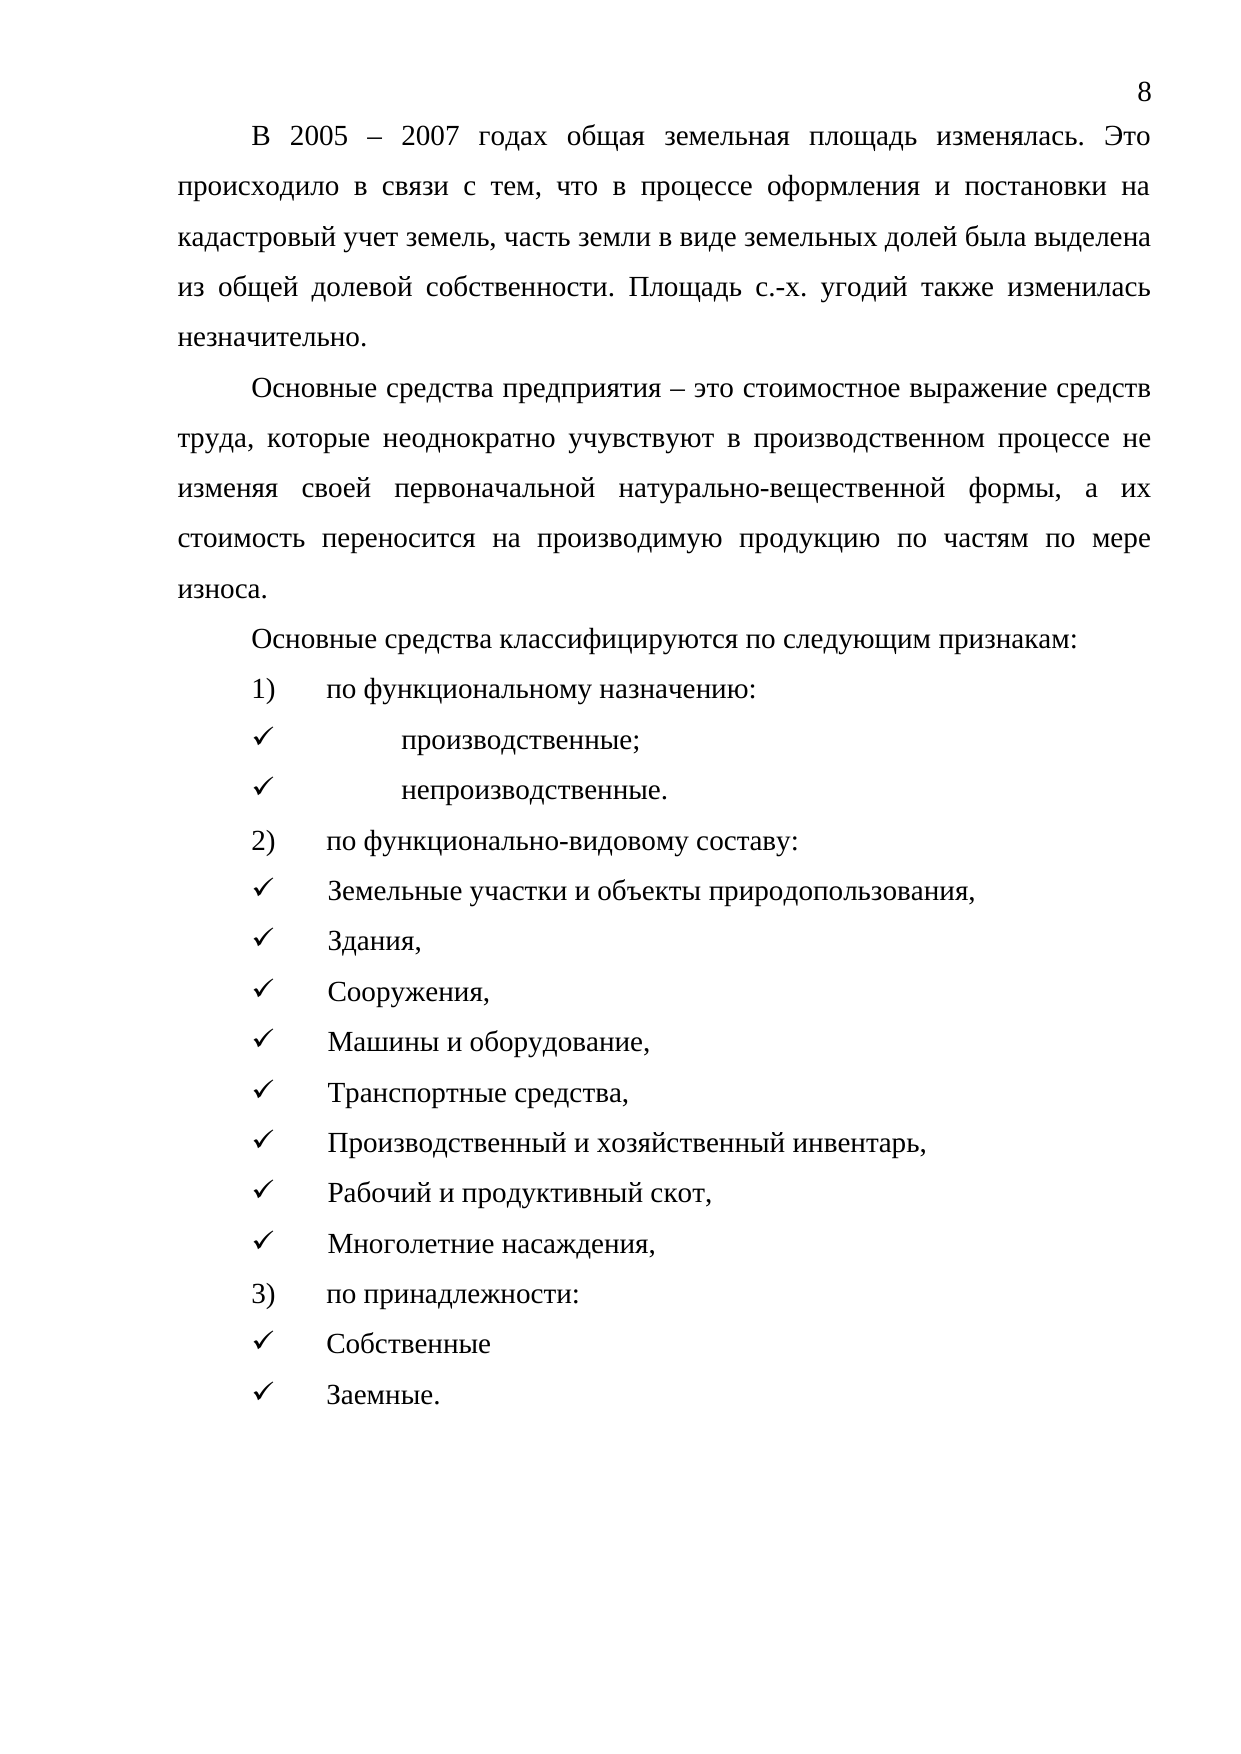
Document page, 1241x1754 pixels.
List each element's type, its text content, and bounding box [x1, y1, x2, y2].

list Машины и оборудование, [177, 1024, 1152, 1058]
list Земельные участки и объекты природопользования, [177, 873, 1152, 907]
list Производственный и хозяйственный инвентарь, [177, 1125, 1152, 1159]
list Рабочий и продуктивный скот, [177, 1176, 1152, 1209]
list по принадлежности: [177, 1276, 1152, 1310]
text Основные средства предприятия – это стоимостное выражение средств труда, которые неоднократно учувствуют в производственном процессе не изменяя своей первоначальной натурально-вещественной формы, а их стоимость переносится на производимую продукцию по частям по мере износа. [177, 370, 1152, 604]
list Многолетние насаждения, [177, 1226, 1152, 1259]
list Заемные. [177, 1377, 1152, 1411]
list Здания, [177, 923, 1152, 957]
text В 2005 – 2007 годах общая земельная площадь изменялась. Это происходило в связи с тем, что в процессе оформления и постановки на кадастровый учет земель, часть земли в виде земельных долей была выделена из общей долевой собственности. Площадь с.-х. угодий также изменилась незначительно. [177, 118, 1152, 353]
list непроизводственные. [177, 772, 1152, 806]
list Собственные [177, 1327, 1152, 1360]
text Основные средства классифицируются по следующим признакам: [177, 621, 1152, 655]
list по функционально-видовому составу: [177, 823, 1152, 856]
list по функциональному назначению: [177, 672, 1152, 705]
list Сооружения, [177, 974, 1152, 1007]
list производственные; [177, 722, 1152, 756]
list Транспортные средства, [177, 1075, 1152, 1108]
